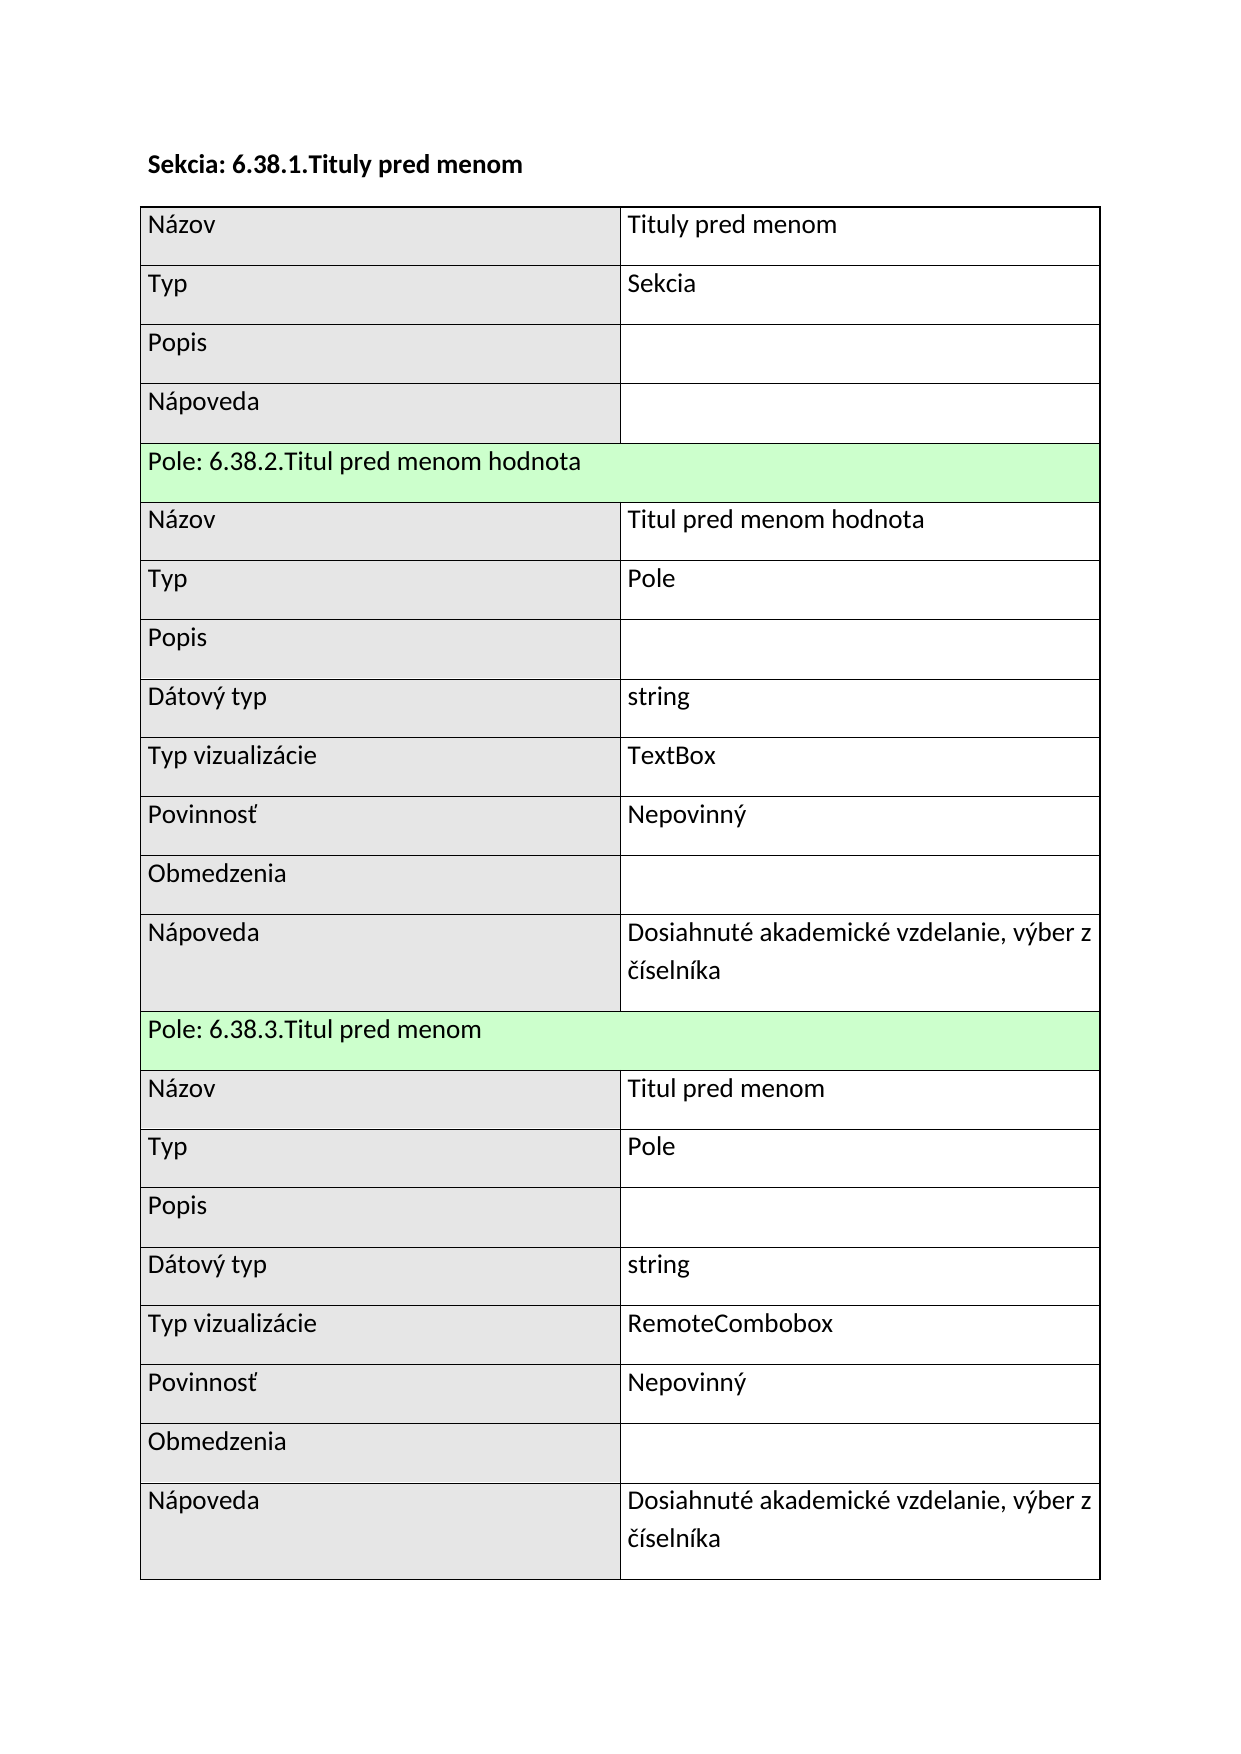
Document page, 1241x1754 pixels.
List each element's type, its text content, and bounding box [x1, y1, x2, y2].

table_cell Dosiahnuté akademické vzdelanie, výber z číselníka [621, 915, 1099, 1011]
table_cell RemoteCombobox [621, 1306, 1099, 1364]
table_cell Povinnosť [141, 1365, 620, 1423]
table_cell TextBox [621, 738, 1099, 796]
table_cell Titul pred menom hodnota [621, 503, 1099, 560]
table_cell Dátový typ [141, 1248, 620, 1305]
table_cell string [621, 1248, 1099, 1305]
table_cell Dosiahnuté akademické vzdelanie, výber z číselníka [621, 1484, 1099, 1579]
table_cell [621, 1424, 1099, 1482]
table_cell Nepovinný [621, 797, 1099, 855]
table_header Tituly pred menom [621, 208, 1099, 265]
table_cell [621, 325, 1099, 383]
table_cell Titul pred menom [621, 1071, 1099, 1128]
table_cell [621, 620, 1099, 678]
table_cell Nepovinný [621, 1365, 1099, 1423]
table_cell Popis [141, 1188, 620, 1247]
table_cell [621, 856, 1099, 914]
table_cell Typ vizualizácie [141, 738, 620, 796]
table_cell Nápoveda [141, 384, 620, 443]
table_cell Pole: 6.38.3.Titul pred menom [141, 1012, 1099, 1070]
table_cell [621, 384, 1099, 443]
table_cell Pole [621, 561, 1099, 619]
table_cell Sekcia [621, 266, 1099, 324]
table_cell Typ vizualizácie [141, 1306, 620, 1364]
table_cell Popis [141, 325, 620, 383]
table_cell Popis [141, 620, 620, 678]
table_cell Typ [141, 266, 620, 324]
table_cell Názov [141, 1071, 620, 1128]
table_cell Nápoveda [141, 1484, 620, 1579]
table_cell Obmedzenia [141, 856, 620, 914]
table_cell Typ [141, 1130, 620, 1187]
table_cell Nápoveda [141, 915, 620, 1011]
table_header Názov [141, 208, 620, 265]
table_cell Názov [141, 503, 620, 560]
table_cell string [621, 680, 1099, 737]
text Sekcia: 6.38.1.Tituly pred menom [148, 148, 1093, 181]
table_cell Dátový typ [141, 680, 620, 737]
table_cell Typ [141, 561, 620, 619]
table_cell Povinnosť [141, 797, 620, 855]
table_cell Pole [621, 1130, 1099, 1187]
table_cell Pole: 6.38.2.Titul pred menom hodnota [141, 444, 1099, 502]
table_cell [621, 1188, 1099, 1247]
table_cell Obmedzenia [141, 1424, 620, 1482]
